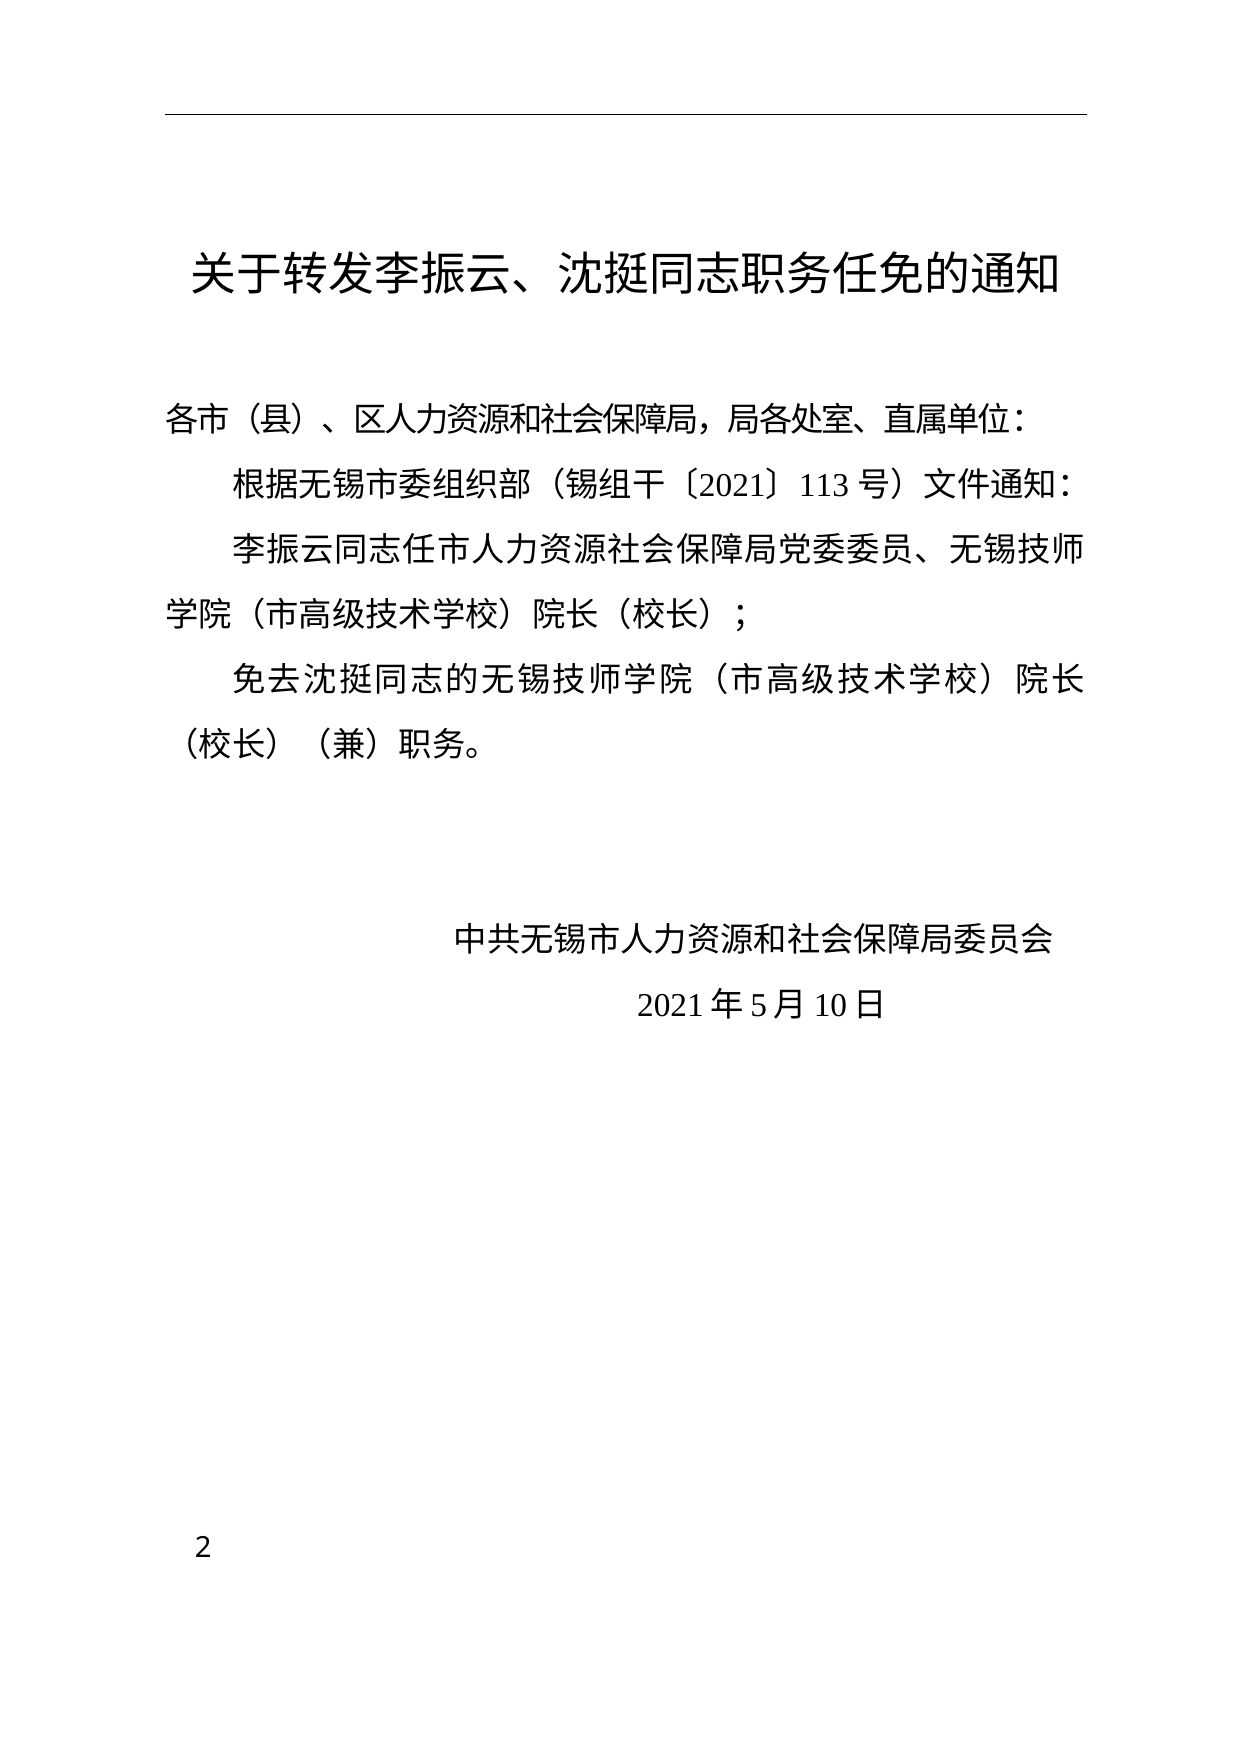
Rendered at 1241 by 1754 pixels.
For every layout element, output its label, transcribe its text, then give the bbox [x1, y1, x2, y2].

text 李振云同志任市人力资源社会保障局党委委员、无锡技师学院（市高级技术学校）院长（校长）； [165, 515, 1087, 645]
text 根据无锡市委组织部（锡组干〔2021〕113 号）文件通知： [165, 450, 1087, 515]
text 关于转发李振云、沈挺同志职务任免的通知 [165, 222, 1087, 320]
text 各市（县）、区人力资源和社会保障局，局各处室、直属单位： [165, 385, 1087, 450]
text 2021年5月10日 [165, 970, 887, 1035]
text 中共无锡市人力资源和社会保障局委员会 [165, 905, 1053, 970]
text 免去沈挺同志的无锡技师学院（市高级技术学校）院长（校长）（兼）职务。 [165, 645, 1087, 775]
